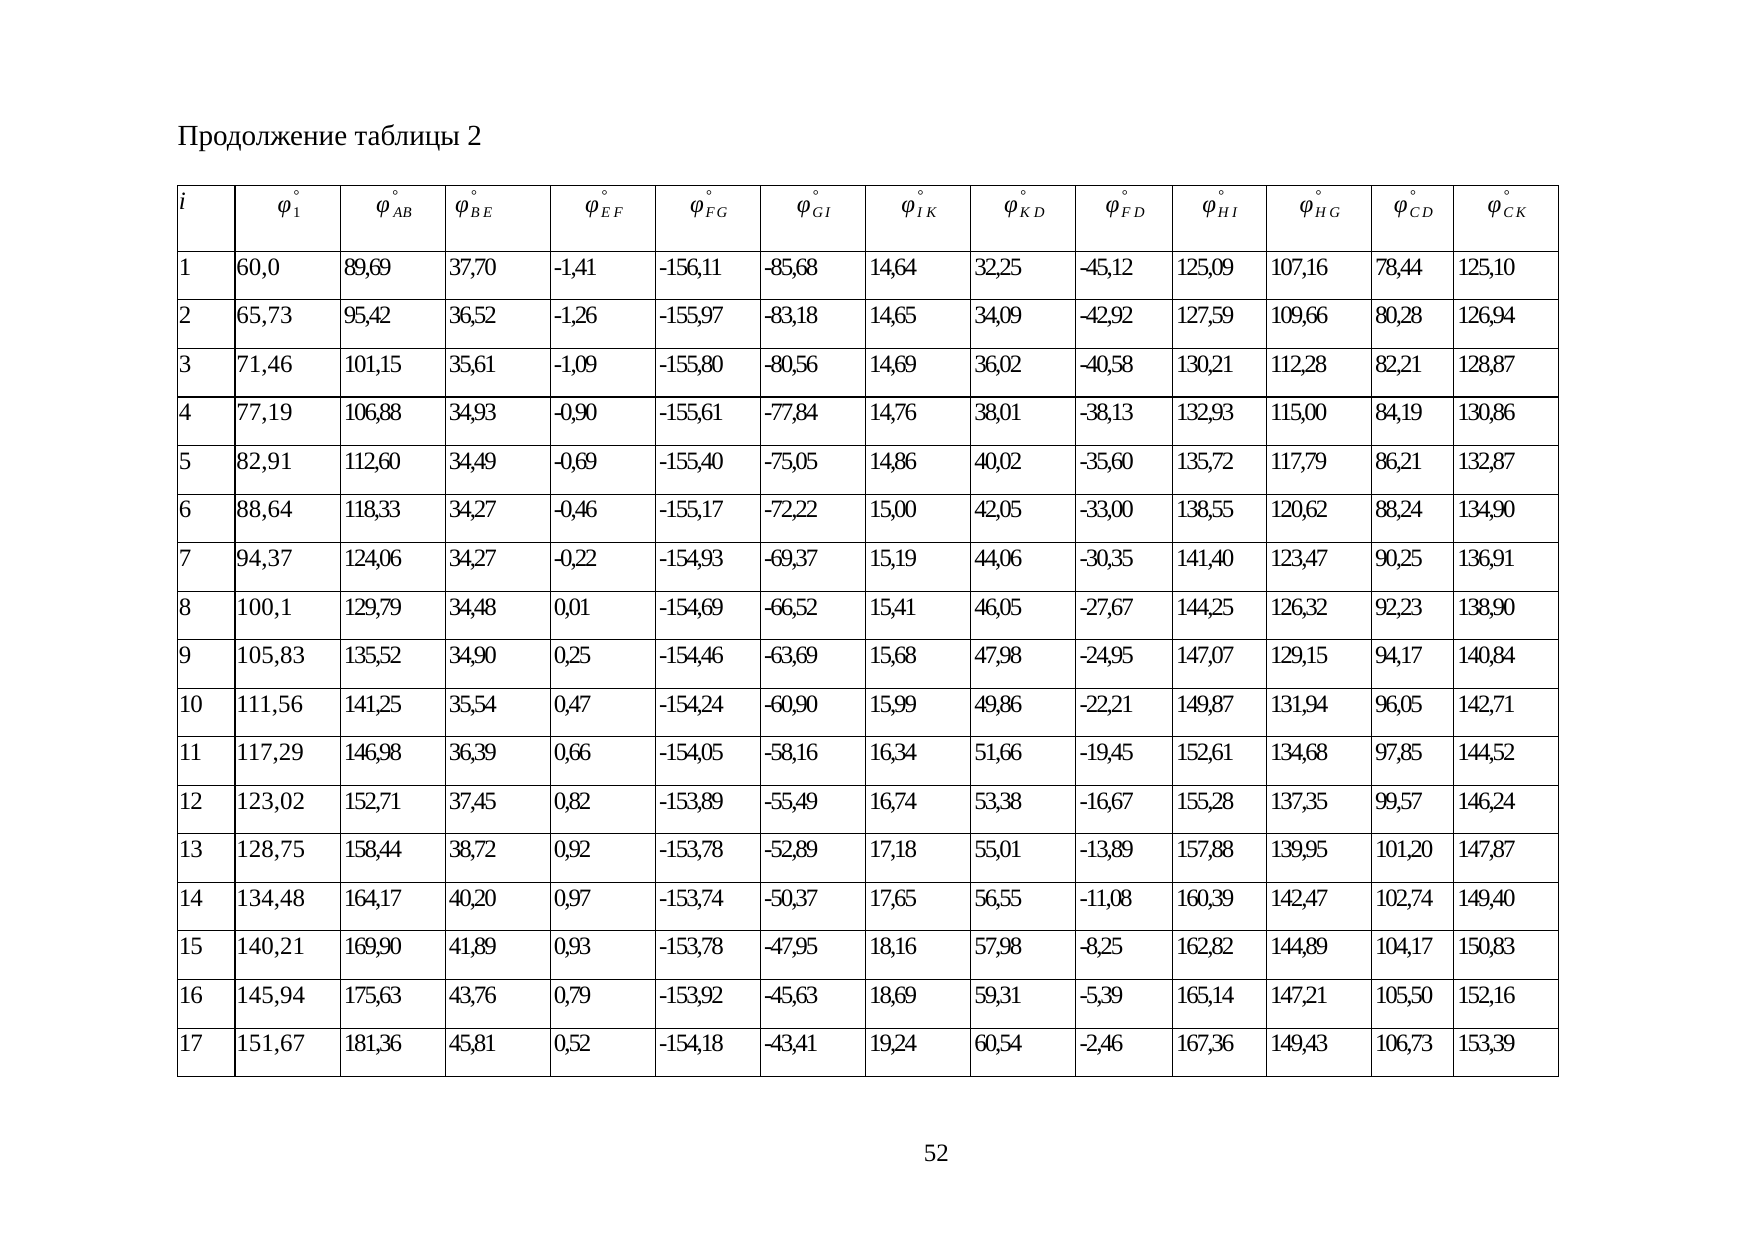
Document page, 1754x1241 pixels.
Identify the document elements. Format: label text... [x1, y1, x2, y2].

table_cell 84,19 [1372, 398, 1453, 445]
table_cell 0,52 [551, 1029, 655, 1076]
table_header [1173, 186, 1266, 251]
table_header [971, 186, 1075, 251]
table_cell -0,69 [551, 446, 655, 493]
table_cell 165,14 [1173, 980, 1266, 1027]
table_cell 15,68 [866, 640, 970, 688]
table_cell -0,22 [551, 543, 655, 591]
table_cell 128,87 [1454, 349, 1558, 396]
table_cell 134,90 [1454, 495, 1558, 542]
table_cell 82,21 [1372, 349, 1453, 396]
table_cell 105,50 [1372, 980, 1453, 1027]
table_cell -77,84 [761, 398, 865, 445]
table_cell 5 [178, 446, 234, 493]
table_cell 40,20 [446, 883, 550, 930]
table_cell 149,87 [1173, 689, 1266, 736]
table_cell 134,48 [236, 883, 340, 930]
table_cell 132,93 [1173, 398, 1266, 445]
table_cell -35,60 [1076, 446, 1172, 493]
table_cell -24,95 [1076, 640, 1172, 688]
table_cell 37,45 [446, 786, 550, 833]
table_cell 125,10 [1454, 252, 1558, 299]
table_cell 0,79 [551, 980, 655, 1027]
table_cell -52,89 [761, 834, 865, 882]
table_cell 51,66 [971, 737, 1075, 785]
table_cell 102,74 [1372, 883, 1453, 930]
table_cell -45,12 [1076, 252, 1172, 299]
table_cell 56,55 [971, 883, 1075, 930]
table_cell 18,16 [866, 931, 970, 979]
table_cell -27,67 [1076, 592, 1172, 639]
table_header i [178, 186, 234, 251]
table_cell 107,16 [1267, 252, 1371, 299]
table_cell 145,94 [236, 980, 340, 1027]
table_cell 41,89 [446, 931, 550, 979]
table_cell 158,44 [341, 834, 445, 882]
table_header [1454, 186, 1558, 251]
table_cell 94,37 [236, 543, 340, 591]
table_header [866, 186, 970, 251]
table_cell -50,37 [761, 883, 865, 930]
table_cell 106,88 [341, 398, 445, 445]
table_cell 14 [178, 883, 234, 930]
table_cell -154,24 [656, 689, 760, 736]
table_cell 36,02 [971, 349, 1075, 396]
table_cell 17,18 [866, 834, 970, 882]
table_cell 82,91 [236, 446, 340, 493]
table_cell -16,67 [1076, 786, 1172, 833]
table_cell 104,17 [1372, 931, 1453, 979]
table_cell 138,90 [1454, 592, 1558, 639]
table_cell 88,24 [1372, 495, 1453, 542]
table_cell 120,62 [1267, 495, 1371, 542]
table_cell 15,41 [866, 592, 970, 639]
table_cell 34,49 [446, 446, 550, 493]
table_cell 7 [178, 543, 234, 591]
table_cell 0,47 [551, 689, 655, 736]
table_cell 0,93 [551, 931, 655, 979]
table_cell 135,72 [1173, 446, 1266, 493]
table_cell -153,92 [656, 980, 760, 1027]
table_cell 34,09 [971, 300, 1075, 348]
table_cell -60,90 [761, 689, 865, 736]
table_cell 153,39 [1454, 1029, 1558, 1076]
table_cell -13,89 [1076, 834, 1172, 882]
table_cell 57,98 [971, 931, 1075, 979]
table_cell 132,87 [1454, 446, 1558, 493]
table_cell -155,97 [656, 300, 760, 348]
table_cell -85,68 [761, 252, 865, 299]
table_cell 101,20 [1372, 834, 1453, 882]
table_cell 0,01 [551, 592, 655, 639]
table_cell 3 [178, 349, 234, 396]
table_cell 147,07 [1173, 640, 1266, 688]
table_cell 140,21 [236, 931, 340, 979]
table_cell 46,05 [971, 592, 1075, 639]
table_cell 88,64 [236, 495, 340, 542]
table_cell 137,35 [1267, 786, 1371, 833]
table_cell 36,39 [446, 737, 550, 785]
table_cell -8,25 [1076, 931, 1172, 979]
table_cell -153,78 [656, 931, 760, 979]
table_cell 34,27 [446, 495, 550, 542]
table_cell -45,63 [761, 980, 865, 1027]
table_cell 36,52 [446, 300, 550, 348]
table_cell 1 [178, 252, 234, 299]
table_cell 144,52 [1454, 737, 1558, 785]
table_cell 124,06 [341, 543, 445, 591]
table_cell 77,19 [236, 398, 340, 445]
table_cell 37,70 [446, 252, 550, 299]
table_cell 13 [178, 834, 234, 882]
table_cell 55,01 [971, 834, 1075, 882]
table_cell 9 [178, 640, 234, 688]
table_cell 71,46 [236, 349, 340, 396]
table_cell 89,69 [341, 252, 445, 299]
table_cell 4 [178, 398, 234, 445]
table_cell -42,92 [1076, 300, 1172, 348]
table_cell -83,18 [761, 300, 865, 348]
table_cell 65,73 [236, 300, 340, 348]
table_cell 34,93 [446, 398, 550, 445]
table_cell 157,88 [1173, 834, 1266, 882]
table_cell 80,28 [1372, 300, 1453, 348]
table_cell 147,87 [1454, 834, 1558, 882]
table_cell 14,86 [866, 446, 970, 493]
table_cell 38,72 [446, 834, 550, 882]
table_cell 19,24 [866, 1029, 970, 1076]
table_cell -43,41 [761, 1029, 865, 1076]
table_cell 35,54 [446, 689, 550, 736]
table_header [551, 186, 655, 251]
table_cell -38,13 [1076, 398, 1172, 445]
table_cell -153,74 [656, 883, 760, 930]
table_cell 117,79 [1267, 446, 1371, 493]
table_cell 10 [178, 689, 234, 736]
table_cell -11,08 [1076, 883, 1172, 930]
table_cell 130,86 [1454, 398, 1558, 445]
table_cell 0,82 [551, 786, 655, 833]
table_cell 15,19 [866, 543, 970, 591]
table_header [341, 186, 445, 251]
table_cell -155,17 [656, 495, 760, 542]
table_cell -155,80 [656, 349, 760, 396]
table_cell 129,15 [1267, 640, 1371, 688]
table_cell -75,05 [761, 446, 865, 493]
table_cell 181,36 [341, 1029, 445, 1076]
table_cell 43,76 [446, 980, 550, 1027]
table_cell 136,91 [1454, 543, 1558, 591]
table_cell 115,00 [1267, 398, 1371, 445]
table_cell 112,28 [1267, 349, 1371, 396]
table_cell 109,66 [1267, 300, 1371, 348]
table_cell 162,82 [1173, 931, 1266, 979]
table_cell 150,83 [1454, 931, 1558, 979]
table_header [1076, 186, 1172, 251]
table_cell 16,34 [866, 737, 970, 785]
table_cell 15 [178, 931, 234, 979]
table_cell 42,05 [971, 495, 1075, 542]
table_cell 6 [178, 495, 234, 542]
table_cell 32,25 [971, 252, 1075, 299]
table_cell 86,21 [1372, 446, 1453, 493]
table_cell 146,98 [341, 737, 445, 785]
table_cell -5,39 [1076, 980, 1172, 1027]
table_cell 123,47 [1267, 543, 1371, 591]
table_cell 142,71 [1454, 689, 1558, 736]
table_cell 140,84 [1454, 640, 1558, 688]
table_cell 134,68 [1267, 737, 1371, 785]
table_cell 2 [178, 300, 234, 348]
table_cell 14,76 [866, 398, 970, 445]
table_cell 117,29 [236, 737, 340, 785]
table_cell 127,59 [1173, 300, 1266, 348]
table_cell -155,40 [656, 446, 760, 493]
table_cell 169,90 [341, 931, 445, 979]
table_cell 152,71 [341, 786, 445, 833]
table_cell 96,05 [1372, 689, 1453, 736]
table_cell 106,73 [1372, 1029, 1453, 1076]
table_cell -69,37 [761, 543, 865, 591]
table_cell 12 [178, 786, 234, 833]
table_cell -80,56 [761, 349, 865, 396]
table_cell 97,85 [1372, 737, 1453, 785]
table_cell -22,21 [1076, 689, 1172, 736]
table_cell -1,41 [551, 252, 655, 299]
table_cell 123,02 [236, 786, 340, 833]
table_header [1267, 186, 1371, 251]
table_cell 60,0 [236, 252, 340, 299]
table_cell -154,46 [656, 640, 760, 688]
table_header [446, 186, 550, 251]
table_cell -154,05 [656, 737, 760, 785]
table_cell -63,69 [761, 640, 865, 688]
table_cell -58,16 [761, 737, 865, 785]
table_cell 164,17 [341, 883, 445, 930]
table_cell 146,24 [1454, 786, 1558, 833]
table_cell 149,40 [1454, 883, 1558, 930]
table_cell -72,22 [761, 495, 865, 542]
table_cell 16 [178, 980, 234, 1027]
table_cell 34,48 [446, 592, 550, 639]
table_cell -2,46 [1076, 1029, 1172, 1076]
table_cell 17,65 [866, 883, 970, 930]
table_cell 149,43 [1267, 1029, 1371, 1076]
table_cell 100,1 [236, 592, 340, 639]
table_cell -153,78 [656, 834, 760, 882]
table_cell 47,98 [971, 640, 1075, 688]
table_cell 144,89 [1267, 931, 1371, 979]
table_cell 118,33 [341, 495, 445, 542]
table_cell 45,81 [446, 1029, 550, 1076]
table_cell 16,74 [866, 786, 970, 833]
table_cell 131,94 [1267, 689, 1371, 736]
table_header [1372, 186, 1453, 251]
table_cell 152,61 [1173, 737, 1266, 785]
table_cell -30,35 [1076, 543, 1172, 591]
table_cell 11 [178, 737, 234, 785]
table_cell 94,17 [1372, 640, 1453, 688]
table_cell 49,86 [971, 689, 1075, 736]
table_cell -1,26 [551, 300, 655, 348]
table_cell -47,95 [761, 931, 865, 979]
table_cell -66,52 [761, 592, 865, 639]
table_cell 151,67 [236, 1029, 340, 1076]
table_cell 130,21 [1173, 349, 1266, 396]
table_cell 14,64 [866, 252, 970, 299]
table_cell 53,38 [971, 786, 1075, 833]
table_cell 138,55 [1173, 495, 1266, 542]
table_cell 0,92 [551, 834, 655, 882]
table_cell -153,89 [656, 786, 760, 833]
table_cell 152,16 [1454, 980, 1558, 1027]
table_cell 15,00 [866, 495, 970, 542]
table_cell 141,25 [341, 689, 445, 736]
table_cell 95,42 [341, 300, 445, 348]
table_cell -0,90 [551, 398, 655, 445]
table_cell -155,61 [656, 398, 760, 445]
table_cell -154,69 [656, 592, 760, 639]
table_cell 101,15 [341, 349, 445, 396]
table_cell -1,09 [551, 349, 655, 396]
table_cell -55,49 [761, 786, 865, 833]
table_cell 34,27 [446, 543, 550, 591]
table_header [761, 186, 865, 251]
table_cell 78,44 [1372, 252, 1453, 299]
table_cell 40,02 [971, 446, 1075, 493]
table_cell 175,63 [341, 980, 445, 1027]
table_cell 144,25 [1173, 592, 1266, 639]
table_cell 155,28 [1173, 786, 1266, 833]
table_cell 105,83 [236, 640, 340, 688]
text Продолжение таблицы 2 [177, 118, 1695, 152]
table_cell 35,61 [446, 349, 550, 396]
table_cell 129,79 [341, 592, 445, 639]
table_cell 111,56 [236, 689, 340, 736]
table_cell 14,69 [866, 349, 970, 396]
table_cell -33,00 [1076, 495, 1172, 542]
table_cell -19,45 [1076, 737, 1172, 785]
table_cell 34,90 [446, 640, 550, 688]
table_cell 141,40 [1173, 543, 1266, 591]
table_header [236, 186, 340, 251]
table_cell 126,32 [1267, 592, 1371, 639]
table_cell 160,39 [1173, 883, 1266, 930]
table_cell 90,25 [1372, 543, 1453, 591]
table_cell 18,69 [866, 980, 970, 1027]
table_cell 142,47 [1267, 883, 1371, 930]
table_cell 99,57 [1372, 786, 1453, 833]
table_cell 125,09 [1173, 252, 1266, 299]
table_cell 14,65 [866, 300, 970, 348]
table_cell 0,25 [551, 640, 655, 688]
table_cell -40,58 [1076, 349, 1172, 396]
table_cell 8 [178, 592, 234, 639]
table_header [656, 186, 760, 251]
table_cell 15,99 [866, 689, 970, 736]
table_cell 167,36 [1173, 1029, 1266, 1076]
table_cell 38,01 [971, 398, 1075, 445]
table_cell 135,52 [341, 640, 445, 688]
table_cell -154,93 [656, 543, 760, 591]
table_cell 60,54 [971, 1029, 1075, 1076]
table_cell 128,75 [236, 834, 340, 882]
table_cell 147,21 [1267, 980, 1371, 1027]
table_cell 59,31 [971, 980, 1075, 1027]
table_cell 126,94 [1454, 300, 1558, 348]
table_cell 139,95 [1267, 834, 1371, 882]
table_cell -156,11 [656, 252, 760, 299]
table_cell 92,23 [1372, 592, 1453, 639]
table_cell 44,06 [971, 543, 1075, 591]
table_cell 17 [178, 1029, 234, 1076]
table_cell 112,60 [341, 446, 445, 493]
table_cell 0,66 [551, 737, 655, 785]
table_cell -154,18 [656, 1029, 760, 1076]
table_cell 0,97 [551, 883, 655, 930]
table_cell -0,46 [551, 495, 655, 542]
